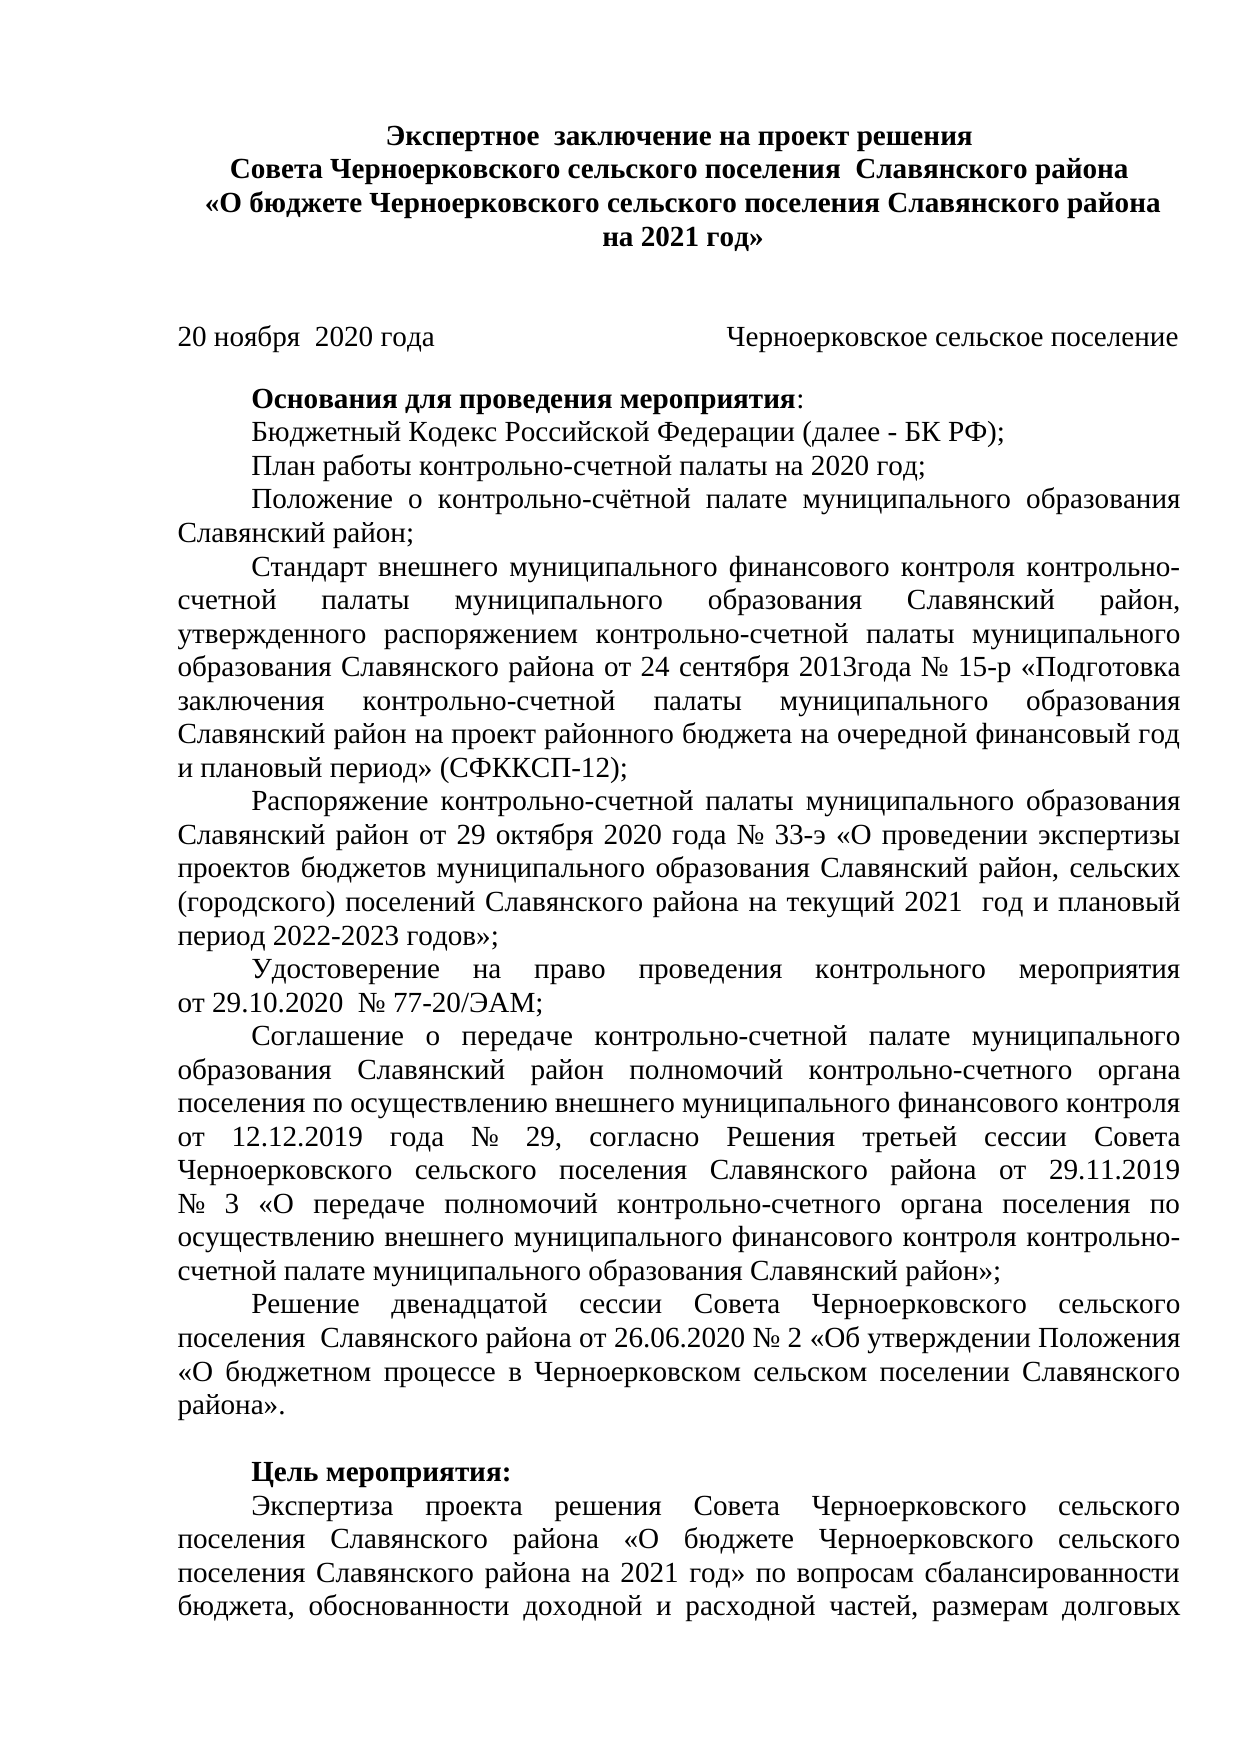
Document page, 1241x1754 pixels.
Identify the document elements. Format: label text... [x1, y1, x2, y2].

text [177, 1488, 1181, 1622]
text 20 ноября 2020 года Черноерковское сельское поселение [177, 319, 1181, 353]
text Удостоверение на право проведения контрольного мероприятия от 29.10.2020 № 77-20/ЭАМ; [177, 951, 1181, 1018]
text Решение двенадцатой сессии Совета Черноерковского сельского поселения Славянского района от 26.06.2020 № 2 «Об утверждении Положения «О бюджетном процессе в Черноерковском сельском поселении Славянского района». [177, 1287, 1181, 1421]
text Экспертное заключение на проект решения [177, 118, 1181, 152]
text Совета Черноерковского сельского поселения Славянского района [177, 152, 1181, 185]
text План работы контрольно-счетной палаты на 2020 год; [177, 448, 1181, 482]
text Положение о контрольно-счётной палате муниципального образования Славянский район; [177, 482, 1181, 549]
text Соглашение о передаче контрольно-счетной палате муниципального образования Славянский район полномочий контрольно-счетного органа поселения по осуществлению внешнего муниципального финансового контроля от 12.12.2019 года № 29, согласно Решения третьей сессии Совета Черноерковского сельского поселения Славянского района от 29.11.2019 № 3 «О передаче полномочий контрольно-счетного органа поселения по осуществлению внешнего муниципального финансового контроля контрольно-счетной палате муниципального образования Славянский район»; [177, 1018, 1181, 1287]
text «О бюджете Черноерковского сельского поселения Славянского района [177, 185, 1181, 219]
text Распоряжение контрольно-счетной палаты муниципального образования Славянский район от 29 октября 2020 года № 33-э «О проведении экспертизы проектов бюджетов муниципального образования Славянский район, сельских (городского) поселений Славянского района на текущий 2021 год и плановый период 2022-2023 годов»; [177, 783, 1181, 951]
text Основания для проведения мероприятия: [177, 381, 1181, 414]
text Стандарт внешнего муниципального финансового контроля контрольно-счетной палаты муниципального образования Славянский район, утвержденного распоряжением контрольно-счетной палаты муниципального образования Славянского района от 24 сентября 2013года № 15-р «Подготовка заключения контрольно-счетной палаты муниципального образования Славянский район на проект районного бюджета на очередной финансовый год и плановый период» (СФККСП-12); [177, 549, 1181, 783]
text на 2021 год» [177, 219, 1181, 252]
text Бюджетный Кодекс Российской Федерации (далее - БК РФ); [177, 414, 1181, 448]
text Цель мероприятия: [177, 1454, 1181, 1488]
